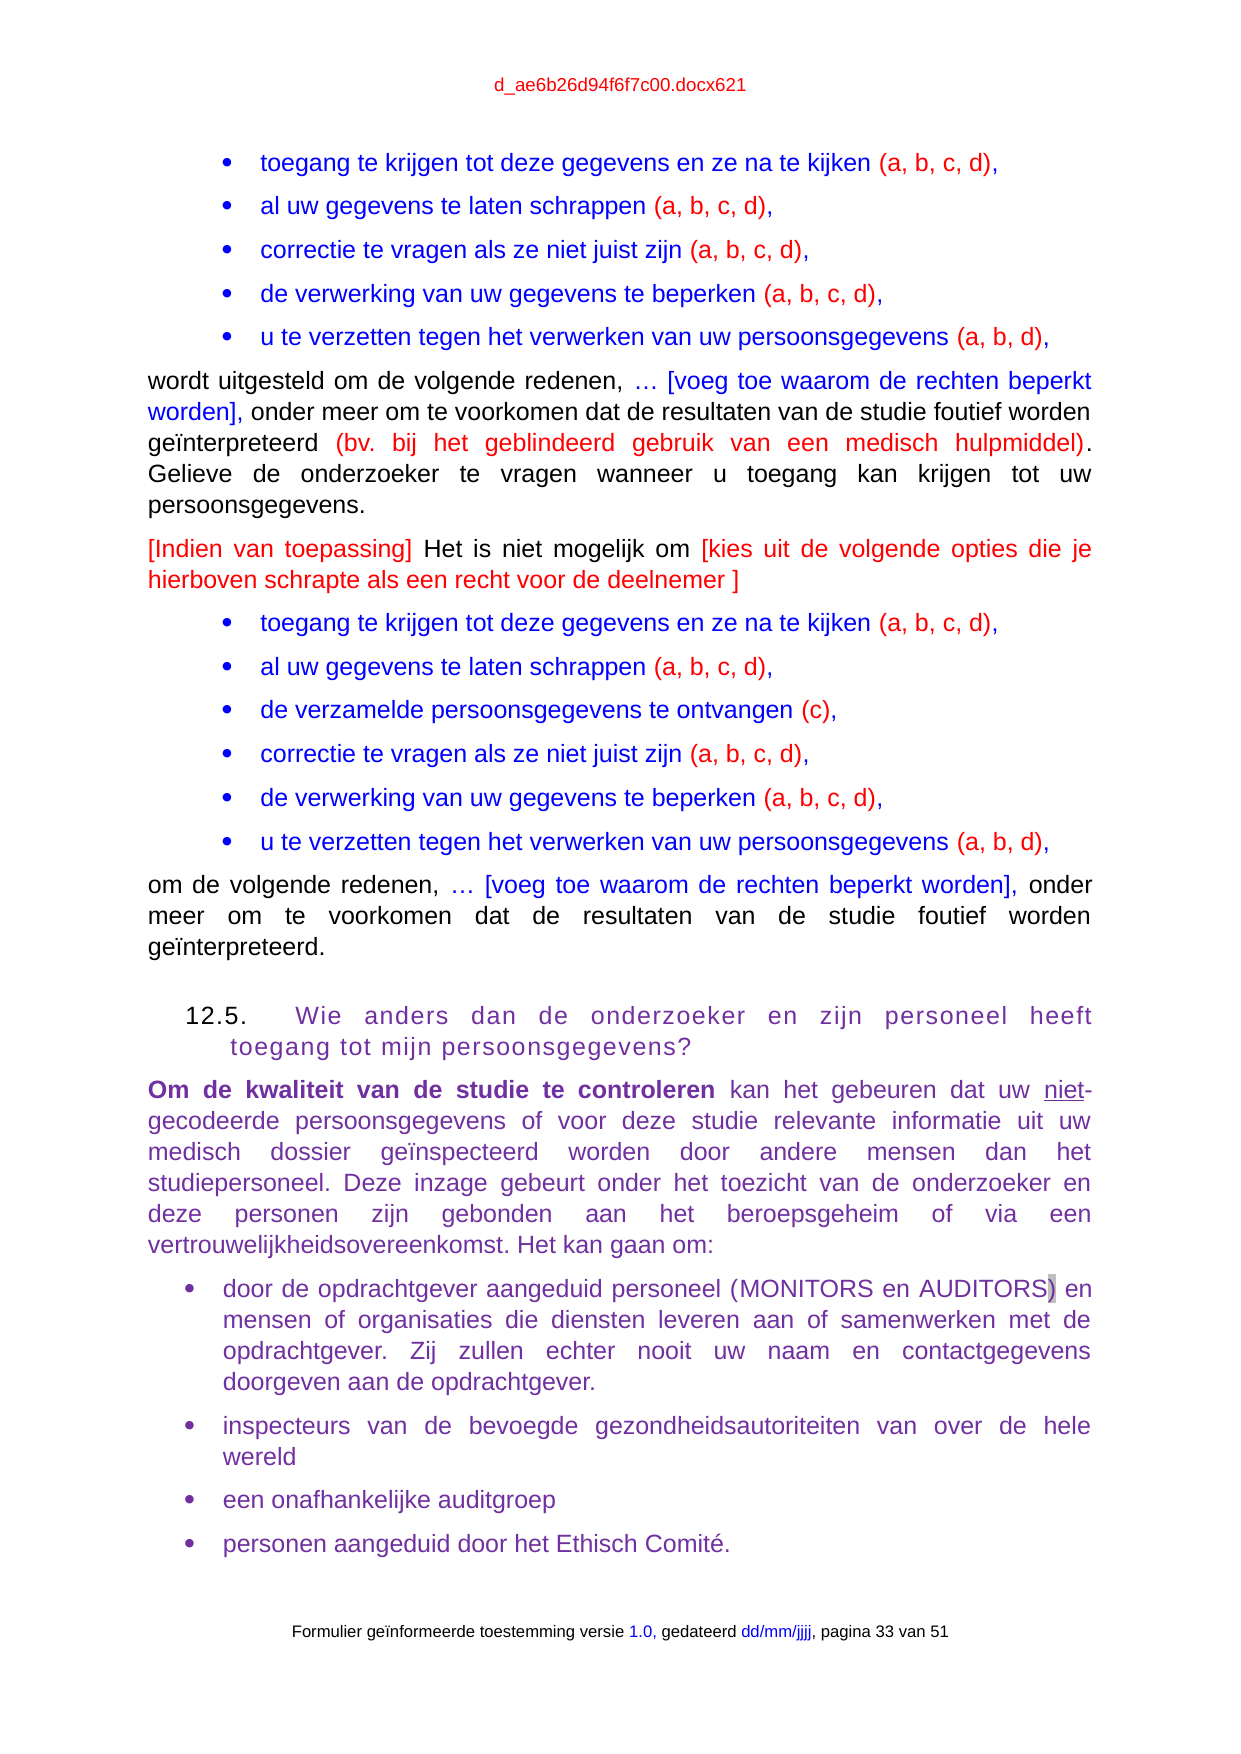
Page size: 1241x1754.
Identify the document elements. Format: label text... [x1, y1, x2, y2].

list de verwerking van uw gegevens te beperken (a, b, c, d), [223, 783, 1092, 812]
subtitle Wie anders dan de onderzoeker en zijn personeel heeft toegang tot mijn persoonsgegevens? [185, 1001, 1092, 1061]
text om de volgende redenen, … [voeg toe waarom de rechten beperkt worden], onder meer om te voorkomen dat de resultaten van de studie foutief worden geïnterpreteerd. [148, 870, 1092, 961]
list correctie te vragen als ze niet juist zijn (a, b, c, d), [223, 739, 1092, 768]
list personen aangeduid door het Ethisch Comité. [185, 1529, 1092, 1558]
text wordt uitgesteld om de volgende redenen, … [voeg toe waarom de rechten beperkt worden], onder meer om te voorkomen dat de resultaten van de studie foutief worden geïnterpreteerd (bv. bij het geblindeerd gebruik van een medisch hulpmiddel). Gelieve de onderzoeker te vragen wanneer u toegang kan krijgen tot uw persoonsgegevens. [148, 366, 1092, 519]
list toegang te krijgen tot deze gegevens en ze na te kijken (a, b, c, d), [223, 148, 1092, 177]
list de verzamelde persoonsgegevens te ontvangen (c), [223, 696, 1092, 724]
list toegang te krijgen tot deze gegevens en ze na te kijken (a, b, c, d), [223, 608, 1092, 637]
list u te verzetten tegen het verwerken van uw persoonsgegevens (a, b, d), [223, 322, 1092, 351]
list u te verzetten tegen het verwerken van uw persoonsgegevens (a, b, d), [223, 826, 1092, 855]
list al uw gegevens te laten schrappen (a, b, c, d), [223, 191, 1092, 220]
list door de opdrachtgever aangeduid personeel (monitors en auditors) en mensen of organisaties die diensten leveren aan of samenwerken met de opdrachtgever. Zij zullen echter nooit uw naam en contactgegevens doorgeven aan de opdrachtgever. [185, 1274, 1092, 1396]
list een onafhankelijke auditgroep [185, 1486, 1092, 1514]
list al uw gegevens te laten schrappen (a, b, c, d), [223, 652, 1092, 681]
text Om de kwaliteit van de studie te controleren kan het gebeuren dat uw niet-gecodeerde persoonsgegevens of voor deze studie relevante informatie uit uw medisch dossier geïnspecteerd worden door andere mensen dan het studiepersoneel. Deze inzage gebeurt onder het toezicht van de onderzoeker en deze personen zijn gebonden aan het beroepsgeheim of via een vertrouwelijkheidsovereenkomst. Het kan gaan om: [148, 1075, 1092, 1259]
text [Indien van toepassing] Het is niet mogelijk om [kies uit de volgende opties die je hierboven schrapte als een recht voor de deelnemer ] [148, 534, 1092, 593]
list correctie te vragen als ze niet juist zijn (a, b, c, d), [223, 235, 1092, 264]
list de verwerking van uw gegevens te beperken (a, b, c, d), [223, 279, 1092, 307]
list inspecteurs van de bevoegde gezondheidsautoriteiten van over de hele wereld [185, 1411, 1092, 1471]
